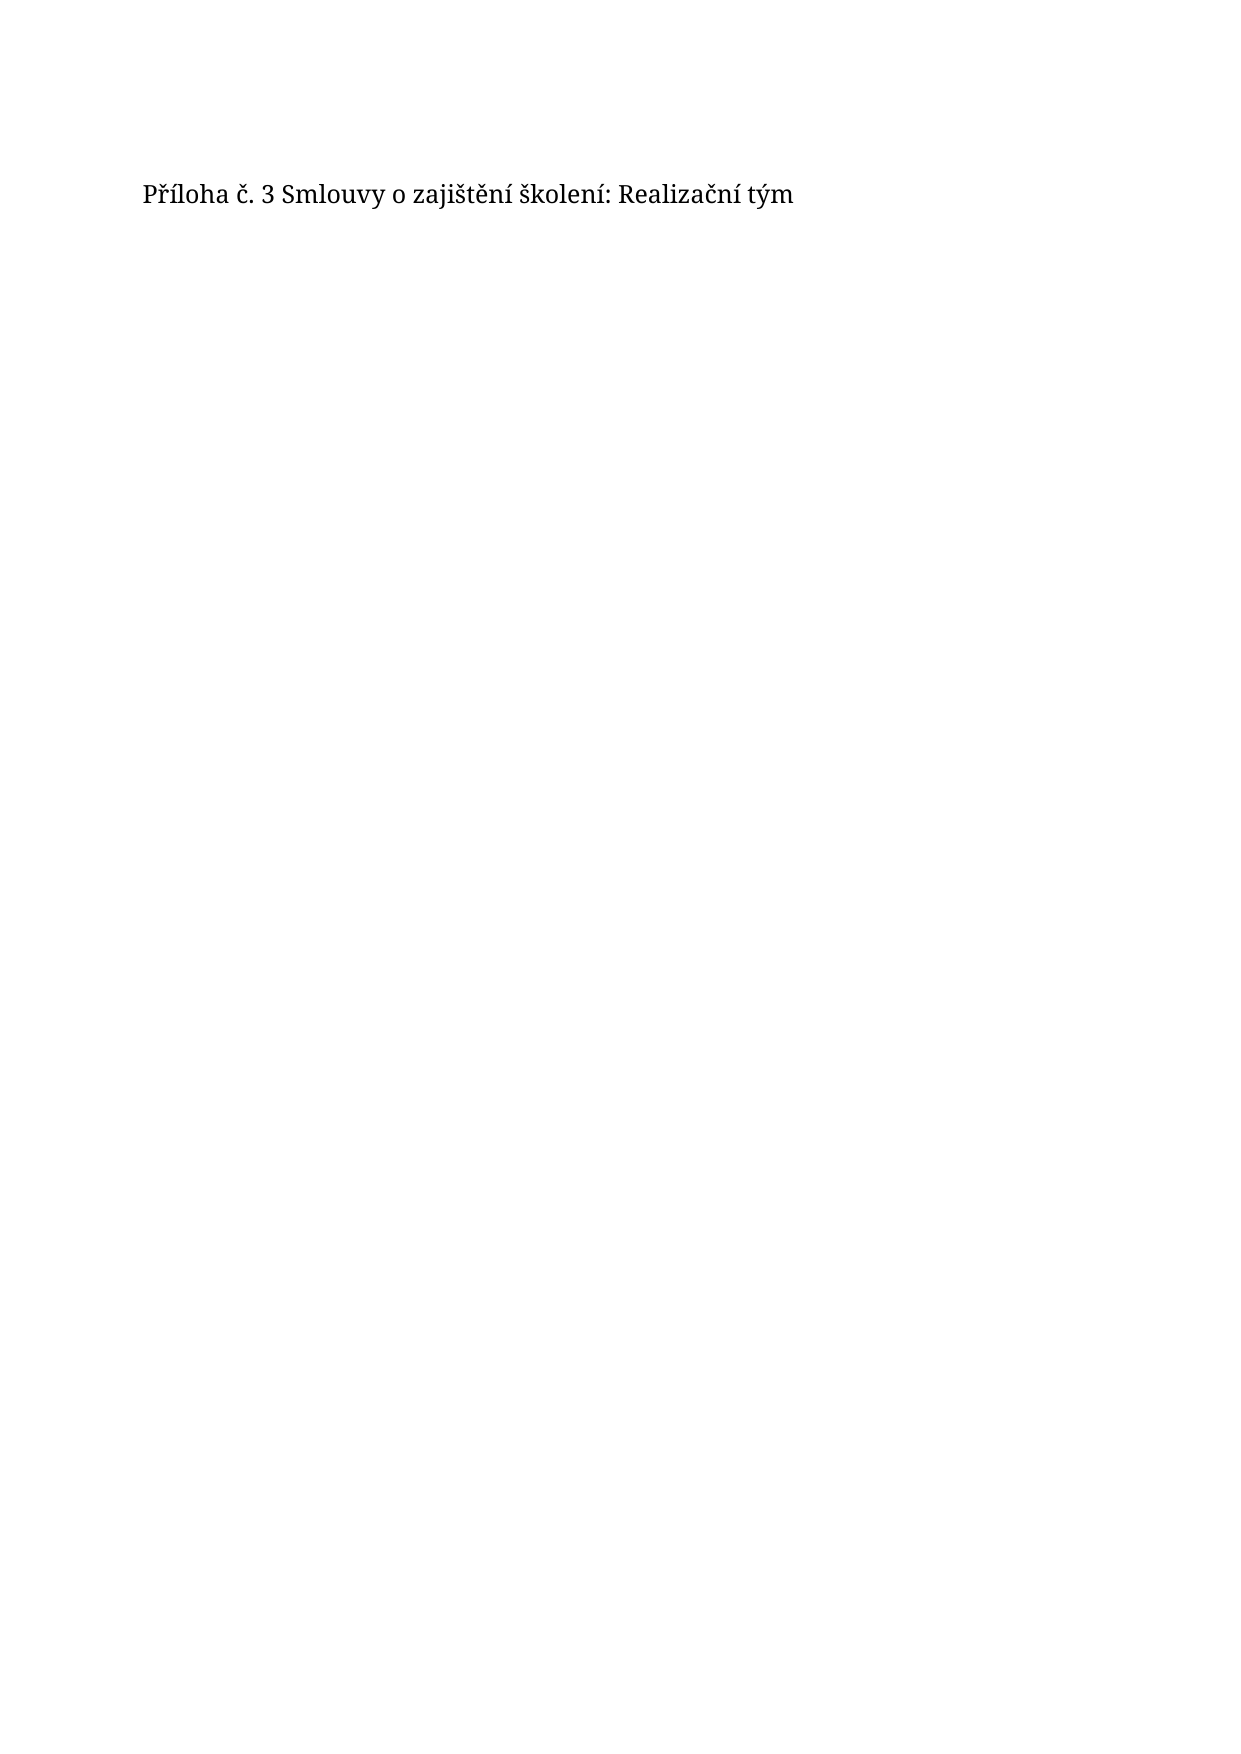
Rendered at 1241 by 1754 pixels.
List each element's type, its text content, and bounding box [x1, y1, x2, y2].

text Příloha č. 3 Smlouvy o zajištění školení: Realizační tým [142, 177, 1093, 211]
